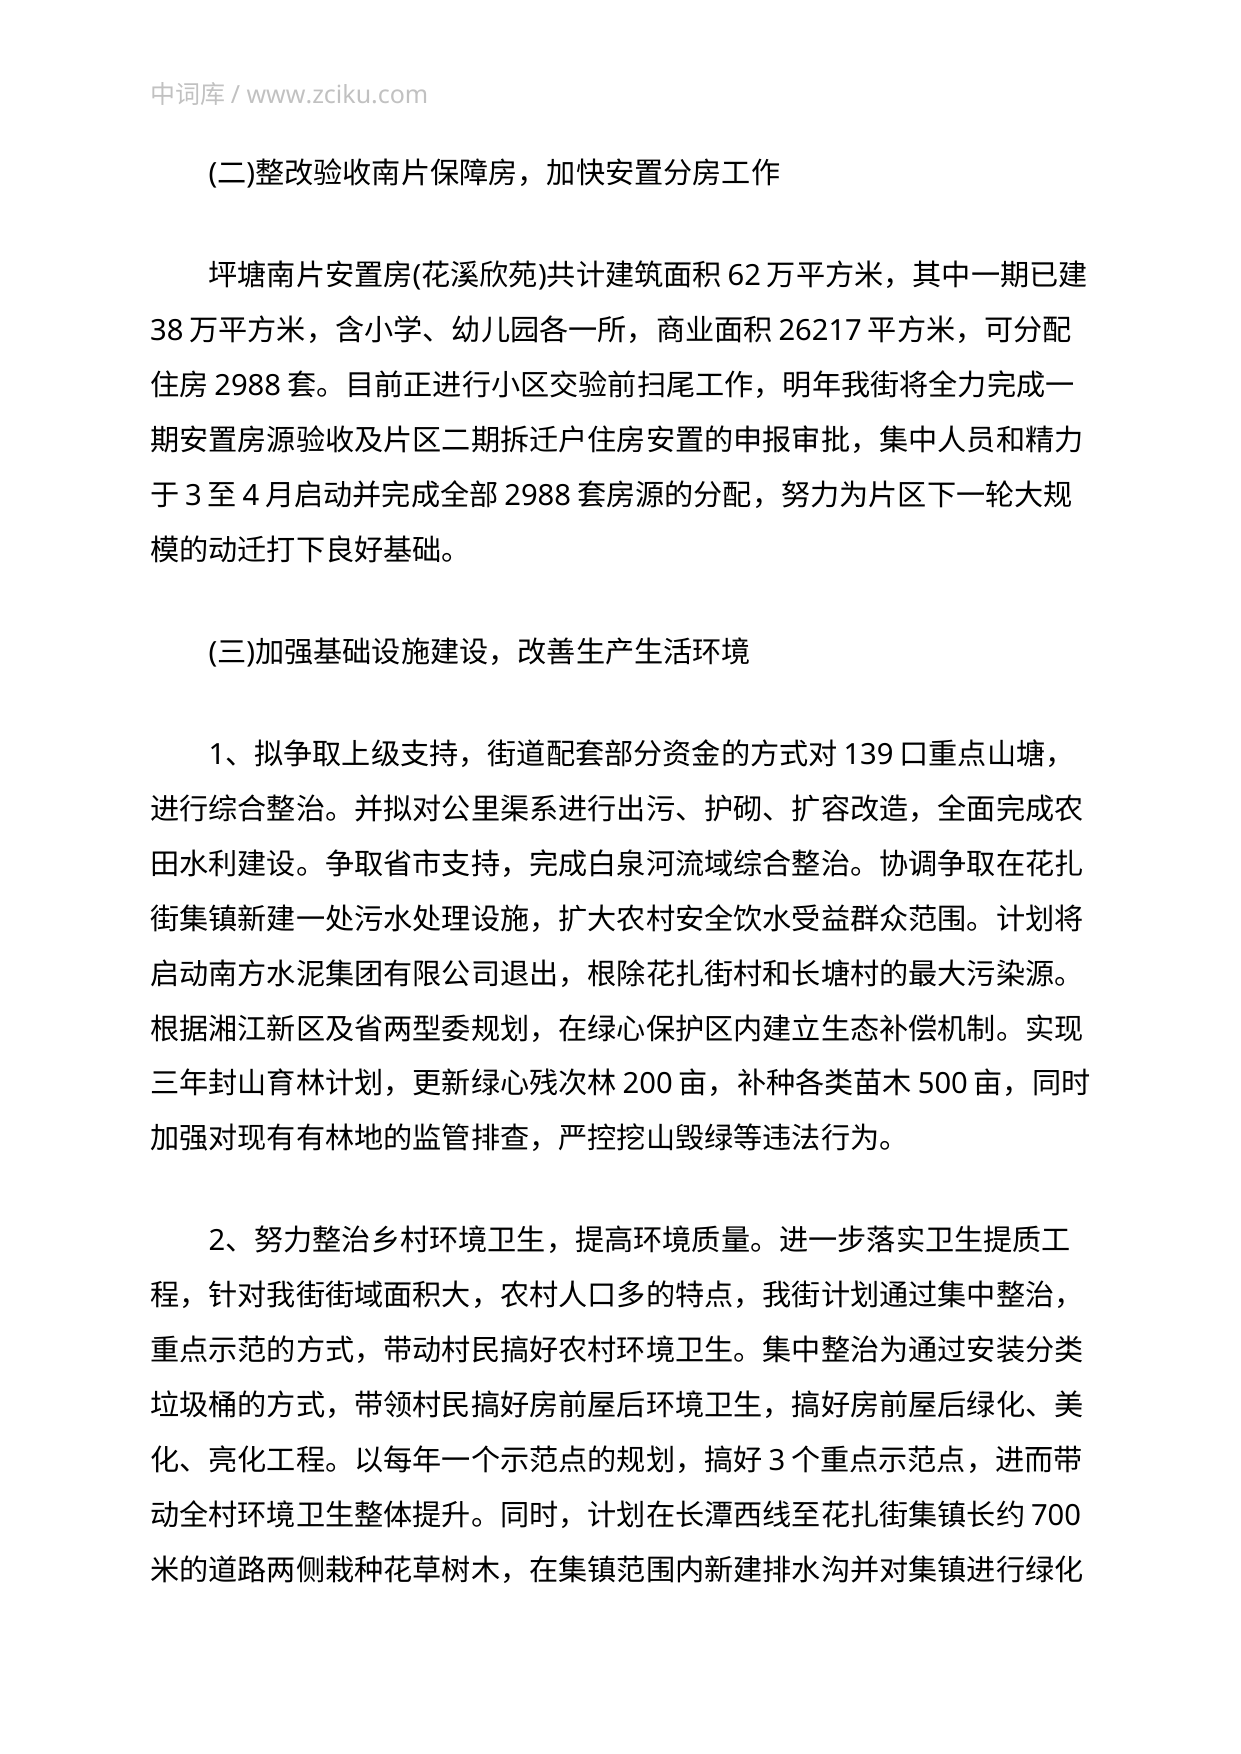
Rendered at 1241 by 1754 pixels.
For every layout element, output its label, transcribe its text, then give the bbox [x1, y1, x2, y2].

text (三)加强基础设施建设，改善生产生活环境 [150, 629, 1090, 671]
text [150, 1217, 1090, 1589]
text (二)整改验收南片保障房，加快安置分房工作 [150, 150, 1090, 192]
text 1、拟争取上级支持，街道配套部分资金的方式对139口重点山塘，进行综合整治。并拟对公里渠系进行出污、护砌、扩容改造，全面完成农田水利建设。争取省市支持，完成白泉河流域综合整治。协调争取在花扎街集镇新建一处污水处理设施，扩大农村安全饮水受益群众范围。计划将启动南方水泥集团有限公司退出，根除花扎街村和长塘村的最大污染源。根据湘江新区及省两型委规划，在绿心保护区内建立生态补偿机制。实现三年封山育林计划，更新绿心残次林200亩，补种各类苗木500亩，同时加强对现有有林地的监管排查，严控挖山毁绿等违法行为。 [150, 731, 1090, 1157]
text 坪塘南片安置房(花溪欣苑)共计建筑面积62万平方米，其中一期已建38万平方米，含小学、幼儿园各一所，商业面积26217平方米，可分配住房2988套。目前正进行小区交验前扫尾工作，明年我街将全力完成一期安置房源验收及片区二期拆迁户住房安置的申报审批，集中人员和精力于3至4月启动并完成全部2988套房源的分配，努力为片区下一轮大规模的动迁打下良好基础。 [150, 252, 1090, 569]
